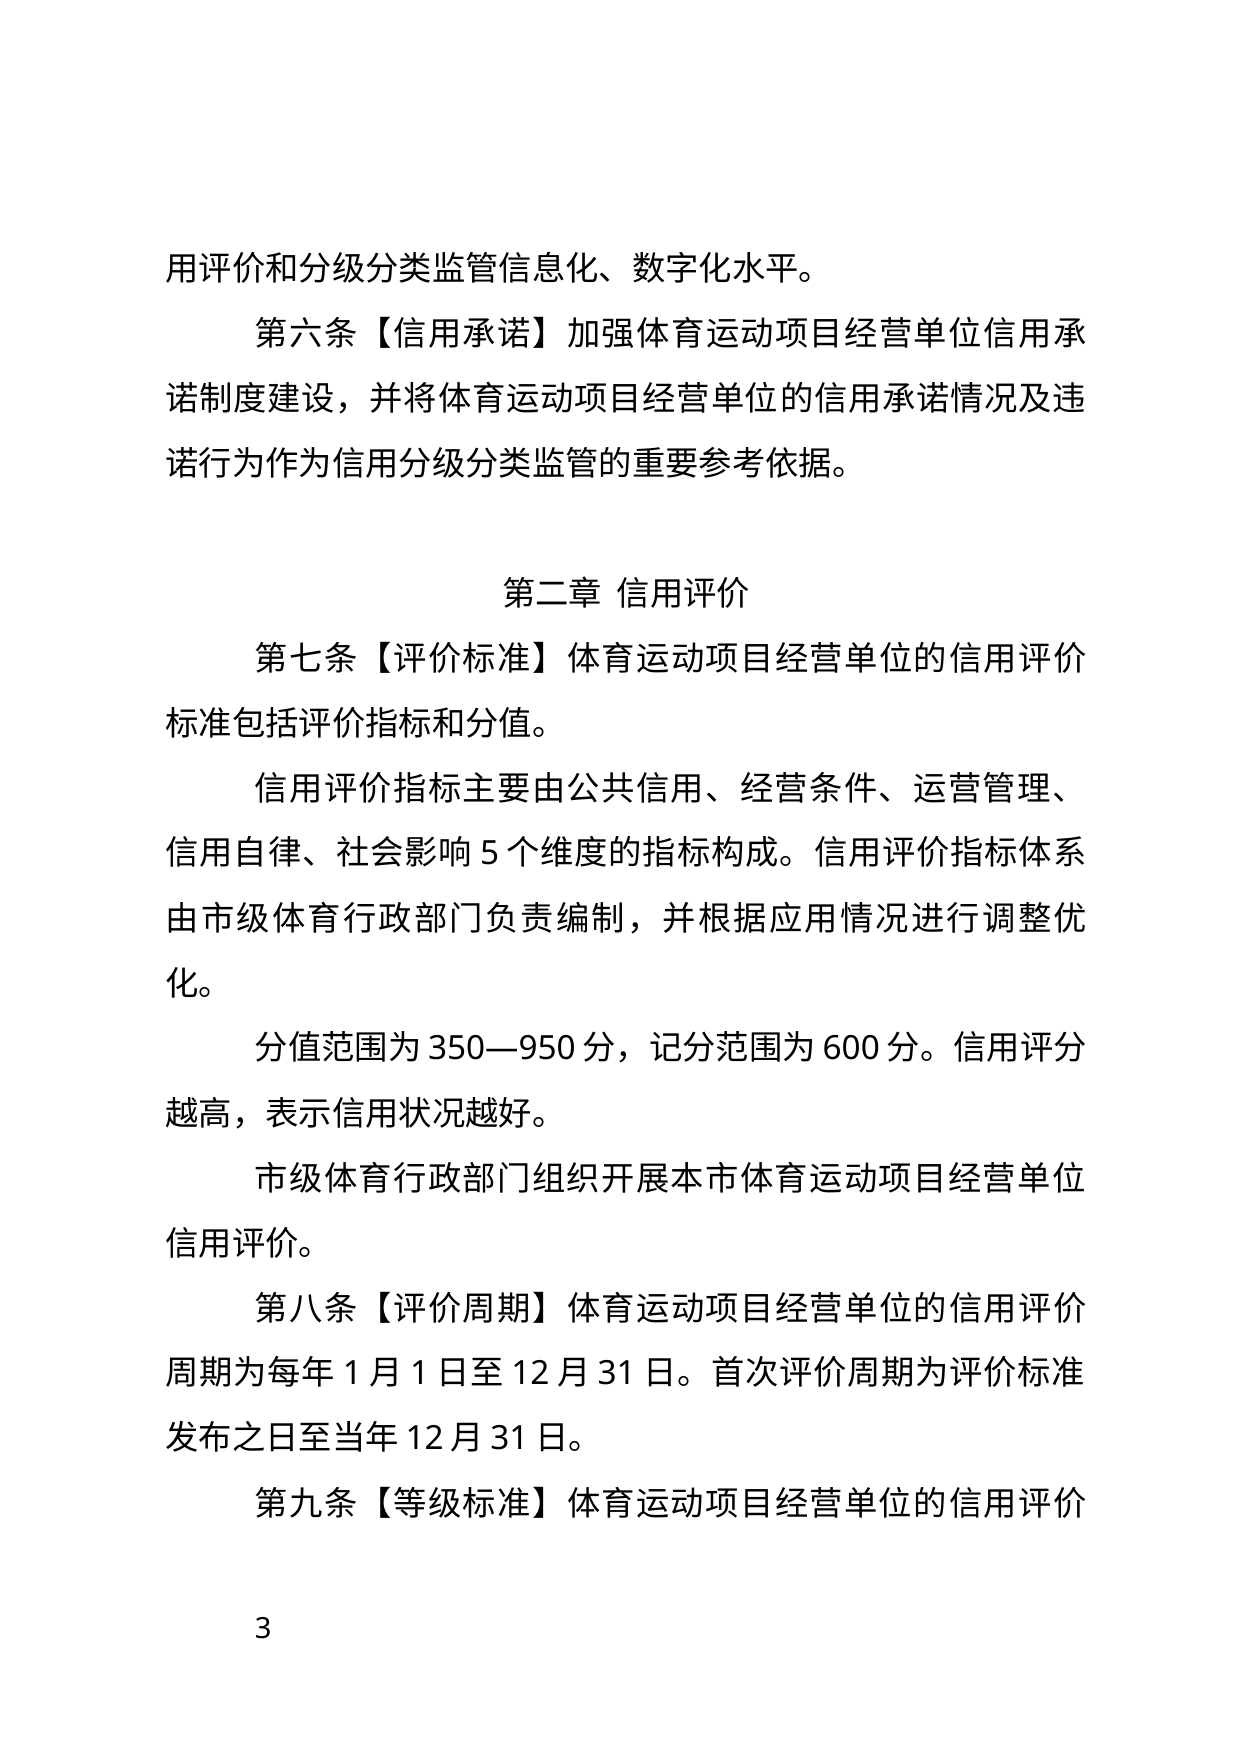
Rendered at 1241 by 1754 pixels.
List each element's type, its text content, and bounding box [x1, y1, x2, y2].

text 信用评价指标主要由公共信用、经营条件、运营管理、信用自律、社会影响5个维度的指标构成。信用评价指标体系由市级体育行政部门负责编制，并根据应用情况进行调整优化。 [165, 753, 1087, 1013]
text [165, 233, 1087, 298]
text 第七条【评价标准】体育运动项目经营单位的信用评价标准包括评价指标和分值。 [165, 623, 1087, 753]
text 市级体育行政部门组织开展本市体育运动项目经营单位信用评价。 [165, 1143, 1087, 1273]
text 第六条【信用承诺】加强体育运动项目经营单位信用承诺制度建设，并将体育运动项目经营单位的信用承诺情况及违诺行为作为信用分级分类监管的重要参考依据。 [165, 298, 1087, 493]
text 第二章 信用评价 [165, 558, 1087, 623]
text 分值范围为350—950分，记分范围为600分。信用评分越高，表示信用状况越好。 [165, 1013, 1087, 1143]
text 第八条【评价周期】体育运动项目经营单位的信用评价周期为每年1月1日至12月31日。首次评价周期为评价标准发布之日至当年12月31日。 [165, 1273, 1087, 1468]
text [165, 1468, 1087, 1533]
